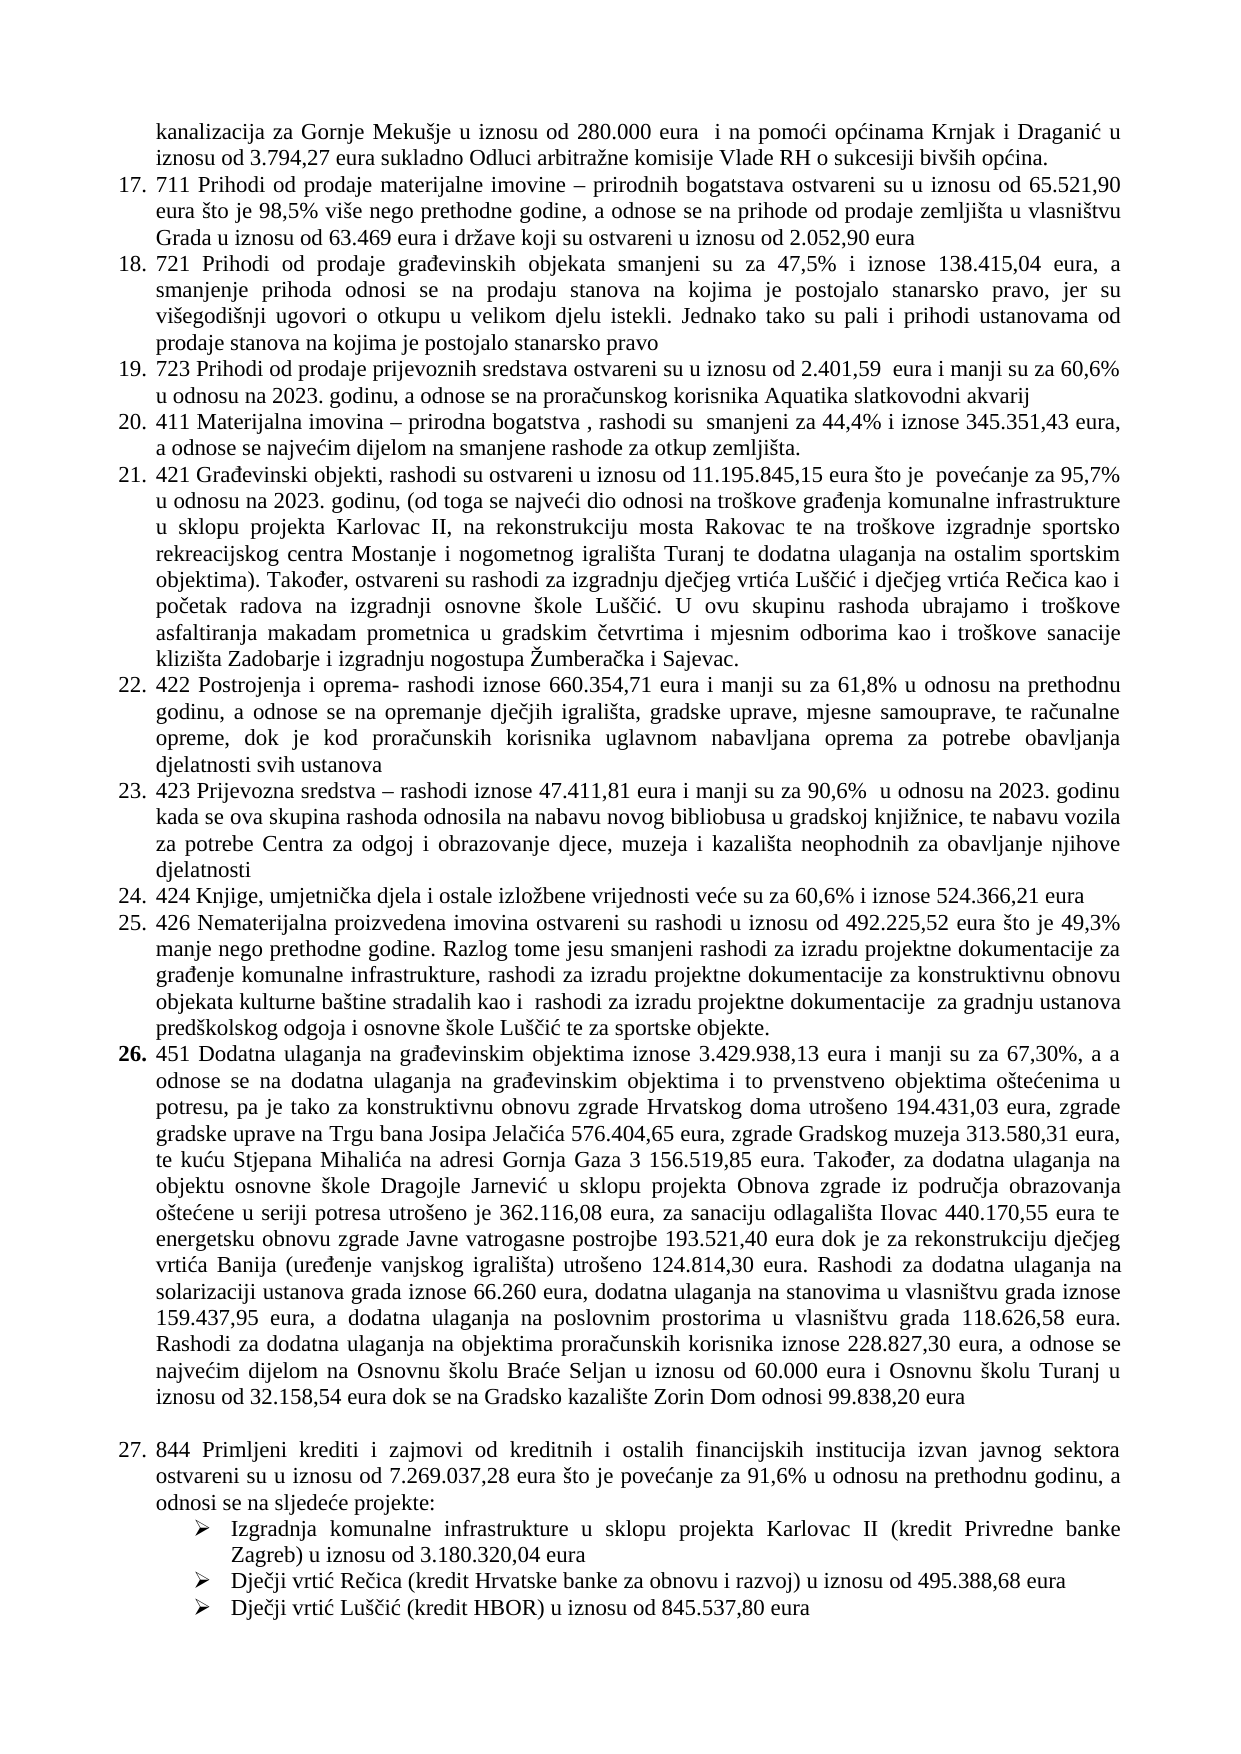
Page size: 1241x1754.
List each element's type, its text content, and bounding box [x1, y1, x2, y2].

list 711 Prihodi od prodaje materijalne imovine – prirodnih bogatstava ostvareni su u iznosu od 65.521,90 eura što je 98,5% više nego prethodne godine, a odnose se na prihode od prodaje zemljišta u vlasništvu Grada u iznosu od 63.469 eura i države koji su ostvareni u iznosu od 2.052,90 eura [118, 171, 1122, 250]
list 426 Nematerijalna proizvedena imovina ostvareni su rashodi u iznosu od 492.225,52 eura što je 49,3% manje nego prethodne godine. Razlog tome jesu smanjeni rashodi za izradu projektne dokumentacije za građenje komunalne infrastrukture, rashodi za izradu projektne dokumentacije za konstruktivnu obnovu objekata kulturne baštine stradalih kao i rashodi za izradu projektne dokumentacije za gradnju ustanova predškolskog odgoja i osnovne škole Luščić te za sportske objekte. [118, 909, 1122, 1041]
list 451 Dodatna ulaganja na građevinskim objektima iznose 3.429.938,13 eura i manji su za 67,30%, a a odnose se na dodatna ulaganja na građevinskim objektima i to prvenstveno objektima oštećenima u potresu, pa je tako za konstruktivnu obnovu zgrade Hrvatskog doma utrošeno 194.431,03 eura, zgrade gradske uprave na Trgu bana Josipa Jelačića 576.404,65 eura, zgrade Gradskog muzeja 313.580,31 eura, te kuću Stjepana Mihalića na adresi Gornja Gaza 3 156.519,85 eura. Također, za dodatna ulaganja na objektu osnovne škole Dragojle Jarnević u sklopu projekta Obnova zgrade iz područja obrazovanja oštećene u seriji potresa utrošeno je 362.116,08 eura, za sanaciju odlagališta Ilovac 440.170,55 eura te energetsku obnovu zgrade Javne vatrogasne postrojbe 193.521,40 eura dok je za rekonstrukciju dječjeg vrtića Banija (uređenje vanjskog igrališta) utrošeno 124.814,30 eura. Rashodi za dodatna ulaganja na solarizaciji ustanova grada iznose 66.260 eura, dodatna ulaganja na stanovima u vlasništvu grada iznose 159.437,95 eura, a dodatna ulaganja na poslovnim prostorima u vlasništvu grada 118.626,58 eura. Rashodi za dodatna ulaganja na objektima proračunskih korisnika iznose 228.827,30 eura, a odnose se najvećim dijelom na Osnovnu školu Braće Seljan u iznosu od 60.000 eura i Osnovnu školu Turanj u iznosu od 32.158,54 eura dok se na Gradsko kazalište Zorin Dom odnosi 99.838,20 eura [118, 1041, 1122, 1409]
list 422 Postrojenja i oprema- rashodi iznose 660.354,71 eura i manji su za 61,8% u odnosu na prethodnu godinu, a odnose se na opremanje dječjih igrališta, gradske uprave, mjesne samouprave, te računalne opreme, dok je kod proračunskih korisnika uglavnom nabavljana oprema za potrebe obavljanja djelatnosti svih ustanova [118, 672, 1122, 777]
list Izgradnja komunalne infrastrukture u sklopu projekta Karlovac II (kredit Privredne banke Zagreb) u iznosu od 3.180.320,04 eura [193, 1515, 1122, 1568]
list 424 Knjige, umjetnička djela i ostale izložbene vrijednosti veće su za 60,6% i iznose 524.366,21 eura [118, 882, 1122, 909]
list 723 Prihodi od prodaje prijevoznih sredstava ostvareni su u iznosu od 2.401,59 eura i manji su za 60,6% u odnosu na 2023. godinu, a odnose se na proračunskog korisnika Aquatika slatkovodni akvarij [118, 355, 1122, 408]
list Dječji vrtić Luščić (kredit HBOR) u iznosu od 845.537,80 eura [193, 1594, 1122, 1620]
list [118, 118, 1122, 171]
list 411 Materijalna imovina – prirodna bogatstva , rashodi su smanjeni za 44,4% i iznose 345.351,43 eura, a odnose se najvećim dijelom na smanjene rashode za otkup zemljišta. [118, 408, 1122, 461]
list Dječji vrtić Rečica (kredit Hrvatske banke za obnovu i razvoj) u iznosu od 495.388,68 eura [193, 1568, 1122, 1594]
list 844 Primljeni krediti i zajmovi od kreditnih i ostalih financijskih institucija izvan javnog sektora ostvareni su u iznosu od 7.269.037,28 eura što je povećanje za 91,6% u odnosu na prethodnu godinu, a odnosi se na sljedeće projekte: [118, 1436, 1122, 1515]
list 423 Prijevozna sredstva – rashodi iznose 47.411,81 eura i manji su za 90,6% u odnosu na 2023. godinu kada se ova skupina rashoda odnosila na nabavu novog bibliobusa u gradskoj knjižnice, te nabavu vozila za potrebe Centra za odgoj i obrazovanje djece, muzeja i kazališta neophodnih za obavljanje njihove djelatnosti [118, 777, 1122, 882]
list 421 Građevinski objekti, rashodi su ostvareni u iznosu od 11.195.845,15 eura što je povećanje za 95,7% u odnosu na 2023. godinu, (od toga se najveći dio odnosi na troškove građenja komunalne infrastrukture u sklopu projekta Karlovac II, na rekonstrukciju mosta Rakovac te na troškove izgradnje sportsko rekreacijskog centra Mostanje i nogometnog igrališta Turanj te dodatna ulaganja na ostalim sportskim objektima). Također, ostvareni su rashodi za izgradnju dječjeg vrtića Luščić i dječjeg vrtića Rečica kao i početak radova na izgradnji osnovne škole Luščić. U ovu skupinu rashoda ubrajamo i troškove asfaltiranja makadam prometnica u gradskim četvrtima i mjesnim odborima kao i troškove sanacije klizišta Zadobarje i izgradnju nogostupa Žumberačka i Sajevac. [118, 461, 1122, 672]
list 721 Prihodi od prodaje građevinskih objekata smanjeni su za 47,5% i iznose 138.415,04 eura, a smanjenje prihoda odnosi se na prodaju stanova na kojima je postojalo stanarsko pravo, jer su višegodišnji ugovori o otkupu u velikom djelu istekli. Jednako tako su pali i prihodi ustanovama od prodaje stanova na kojima je postojalo stanarsko pravo [118, 250, 1122, 355]
